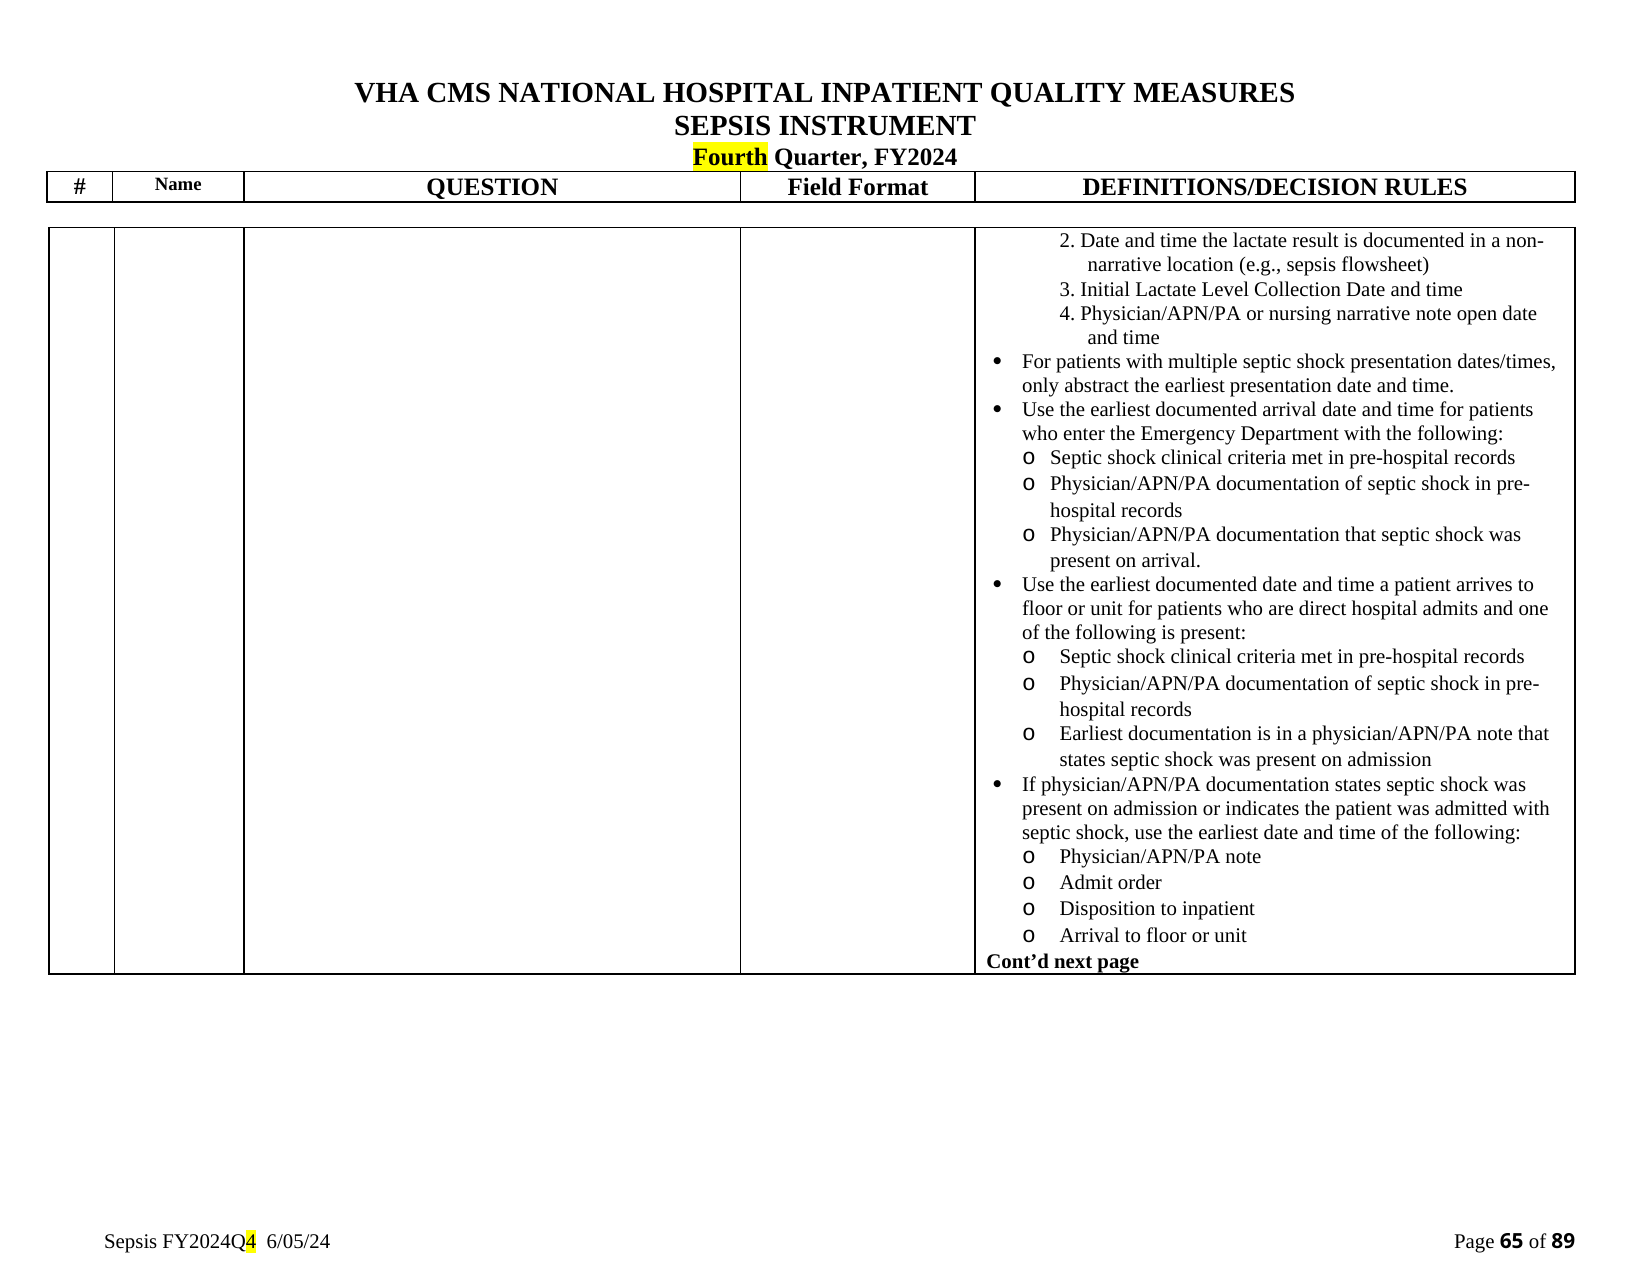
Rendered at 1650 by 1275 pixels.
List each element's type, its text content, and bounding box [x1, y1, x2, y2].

table_cell [50, 228, 114, 973]
table_cell [115, 228, 243, 973]
table_cell [741, 228, 974, 973]
table_cell [245, 228, 740, 973]
table_cell 2. Date and time the lactate result is documented in a non-narrative location (e.g., sepsis flowsheet) 3. Initial Lactate Level Collection Date and time 4. Physician/APN/PA or nursing narrative note open date and time For patients with multiple septic shock presentation dates/times, only abstract the earliest presentation date and time. Use the earliest documented arrival date and time for patients who enter the Emergency Department with the following: Septic shock clinical criteria met in pre-hospital records Physician/APN/PA documentation of septic shock in pre-hospital records Physician/APN/PA documentation that septic shock was present on arrival. Use the earliest documented date and time a patient arrives to floor or unit for patients who are direct hospital admits and one of the following is present: Septic shock clinical criteria met in pre-hospital records Physician/APN/PA documentation of septic shock in pre-hospital records Earliest documentation is in a physician/APN/PA note that states septic shock was present on admission If physician/APN/PA documentation states septic shock was present on admission or indicates the patient was admitted with septic shock, use the earliest date and time of the following: Physician/APN/PA note Admit order Disposition to inpatient Arrival to floor or unit Cont’d next page [976, 228, 1574, 973]
